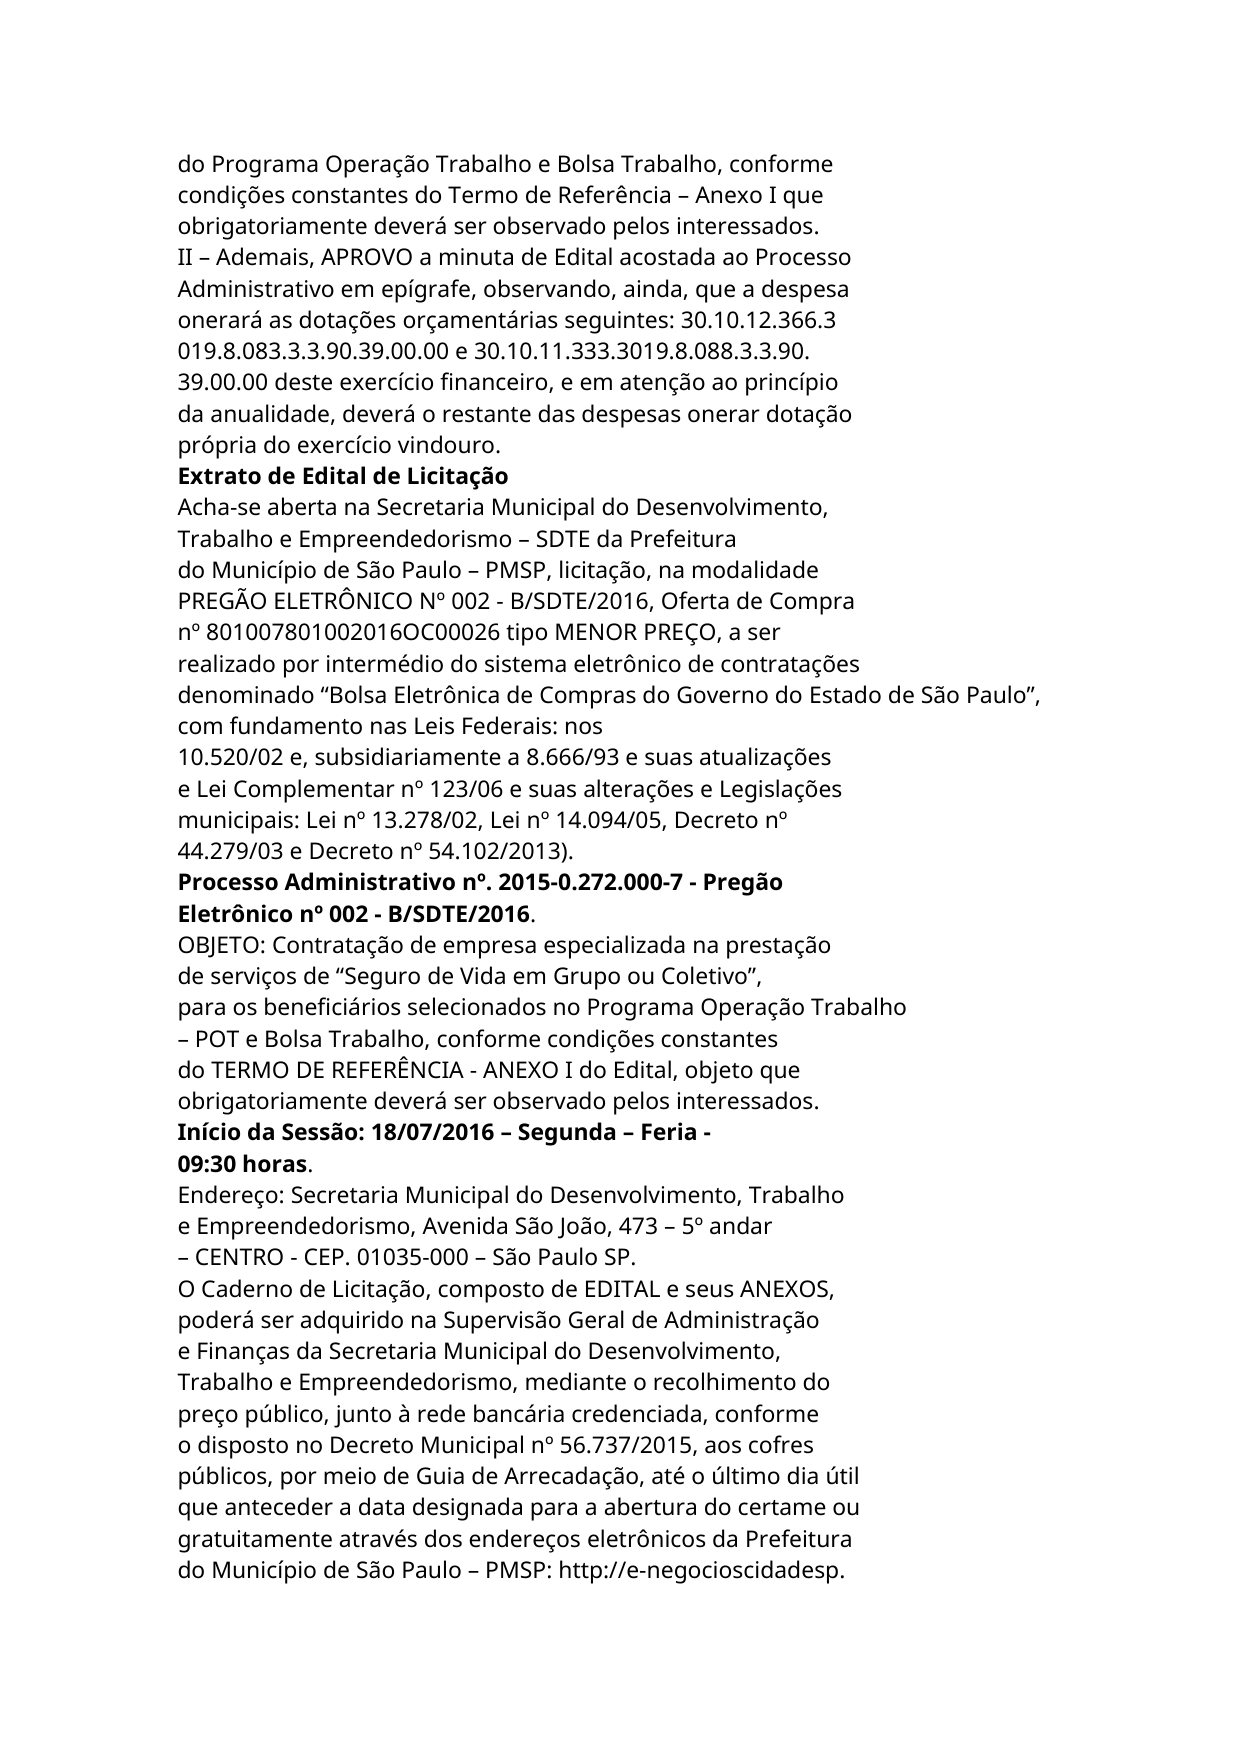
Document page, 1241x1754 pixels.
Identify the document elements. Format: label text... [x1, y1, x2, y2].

text 39.00.00 deste exercício financeiro, e em atenção ao princípio [177, 366, 1063, 398]
text Trabalho e Empreendedorismo – SDTE da Prefeitura [177, 523, 1063, 554]
text Trabalho e Empreendedorismo, mediante o recolhimento do [177, 1366, 1063, 1398]
text 10.520/02 e, subsidiariamente a 8.666/93 e suas atualizações [177, 741, 1063, 773]
text própria do exercício vindouro. [177, 429, 1063, 460]
text Extrato de Edital de Licitação [177, 460, 1063, 491]
text Endereço: Secretaria Municipal do Desenvolvimento, Trabalho [177, 1179, 1063, 1210]
text para os beneficiários selecionados no Programa Operação Trabalho [177, 991, 1063, 1023]
text – POT e Bolsa Trabalho, conforme condições constantes [177, 1023, 1063, 1054]
text 44.279/03 e Decreto nº 54.102/2013). [177, 835, 1063, 866]
text e Empreendedorismo, Avenida São João, 473 – 5º andar [177, 1210, 1063, 1241]
text onerará as dotações orçamentárias seguintes: 30.10.12.366.3 [177, 304, 1063, 335]
text O Caderno de Licitação, composto de EDITAL e seus ANEXOS, [177, 1273, 1063, 1304]
text do TERMO DE REFERÊNCIA - ANEXO I do Edital, objeto que [177, 1054, 1063, 1085]
text o disposto no Decreto Municipal nº 56.737/2015, aos cofres [177, 1429, 1063, 1460]
text do Programa Operação Trabalho e Bolsa Trabalho, conforme [177, 148, 1063, 179]
text Processo Administrativo nº. 2015-0.272.000-7 - Pregão [177, 866, 1063, 898]
text PREGÃO ELETRÔNICO Nº 002 - B/SDTE/2016, Oferta de Compra [177, 585, 1063, 616]
text poderá ser adquirido na Supervisão Geral de Administração [177, 1304, 1063, 1335]
text de serviços de “Seguro de Vida em Grupo ou Coletivo”, [177, 960, 1063, 991]
text 09:30 horas. [177, 1148, 1063, 1179]
text denominado “Bolsa Eletrônica de Compras do Governo do Estado de São Paulo”, com fundamento nas Leis Federais: nos [177, 679, 1063, 741]
text Administrativo em epígrafe, observando, ainda, que a despesa [177, 273, 1063, 304]
text Eletrônico nº 002 - B/SDTE/2016. [177, 898, 1063, 929]
text públicos, por meio de Guia de Arrecadação, até o último dia útil [177, 1460, 1063, 1491]
text 019.8.083.3.3.90.39.00.00 e 30.10.11.333.3019.8.088.3.3.90. [177, 335, 1063, 366]
text obrigatoriamente deverá ser observado pelos interessados. [177, 210, 1063, 241]
text – CENTRO - CEP. 01035-000 – São Paulo SP. [177, 1241, 1063, 1273]
text gratuitamente através dos endereços eletrônicos da Prefeitura [177, 1523, 1063, 1554]
text que anteceder a data designada para a abertura do certame ou [177, 1491, 1063, 1523]
text do Município de São Paulo – PMSP, licitação, na modalidade [177, 554, 1063, 585]
text condições constantes do Termo de Referência – Anexo I que [177, 179, 1063, 210]
text Início da Sessão: 18/07/2016 – Segunda – Feria - [177, 1116, 1063, 1148]
text e Lei Complementar nº 123/06 e suas alterações e Legislações [177, 773, 1063, 804]
text obrigatoriamente deverá ser observado pelos interessados. [177, 1085, 1063, 1116]
text realizado por intermédio do sistema eletrônico de contratações [177, 648, 1063, 679]
text e Finanças da Secretaria Municipal do Desenvolvimento, [177, 1335, 1063, 1366]
text II – Ademais, APROVO a minuta de Edital acostada ao Processo [177, 241, 1063, 273]
text do Município de São Paulo – PMSP: http://e-negocioscidadesp. [177, 1554, 1063, 1585]
text OBJETO: Contratação de empresa especializada na prestação [177, 929, 1063, 960]
text preço público, junto à rede bancária credenciada, conforme [177, 1398, 1063, 1429]
text da anualidade, deverá o restante das despesas onerar dotação [177, 398, 1063, 429]
text Acha-se aberta na Secretaria Municipal do Desenvolvimento, [177, 491, 1063, 523]
text municipais: Lei nº 13.278/02, Lei nº 14.094/05, Decreto nº [177, 804, 1063, 835]
text nº 801007801002016OC00026 tipo MENOR PREÇO, a ser [177, 616, 1063, 648]
